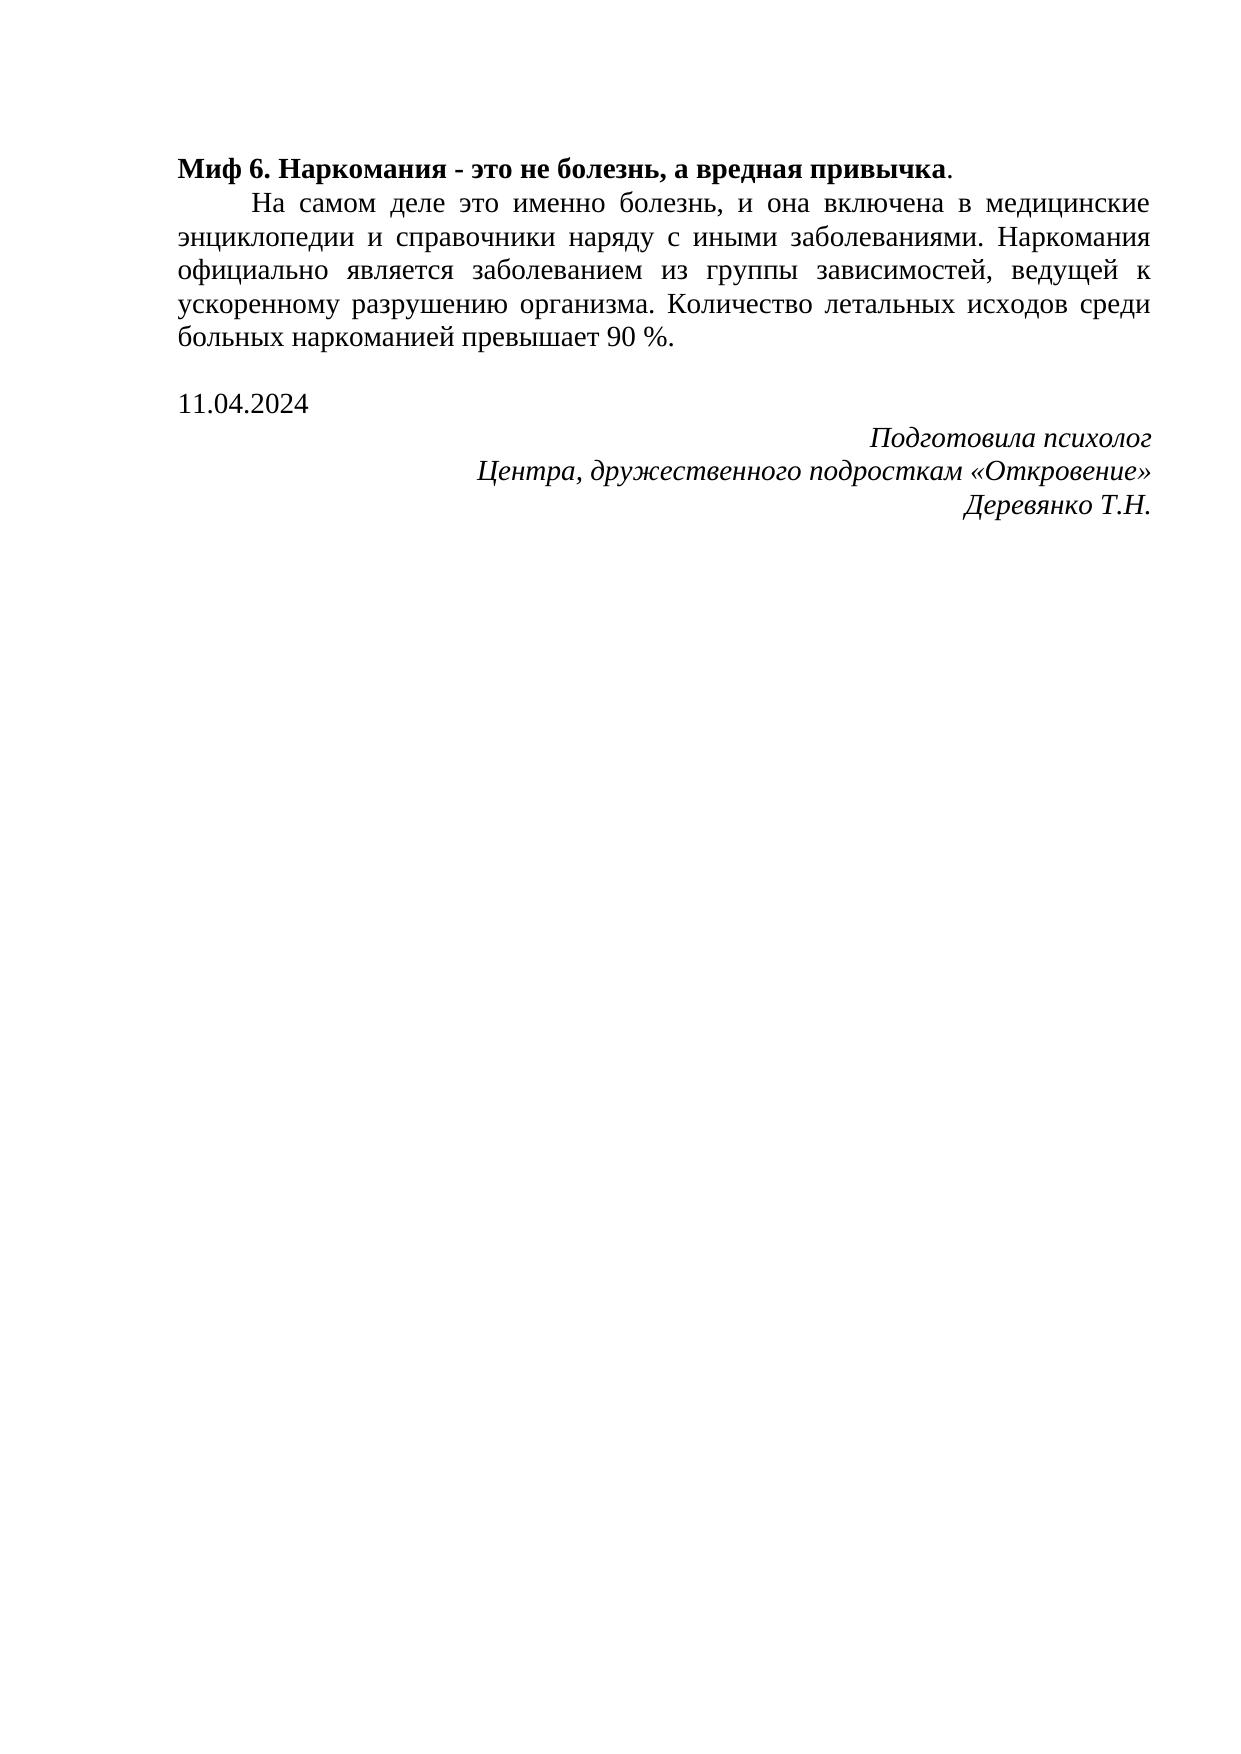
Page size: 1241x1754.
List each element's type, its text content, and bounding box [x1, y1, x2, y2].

text 11.04.2024 [177, 386, 1152, 420]
text Миф 6. Наркомания - это не болезнь, а вредная привычка. [177, 152, 1152, 185]
text Деревянко Т.Н. [177, 487, 1152, 521]
text На самом деле это именно болезнь, и она включена в медицинские энциклопедии и справочники наряду с иными заболеваниями. Наркомания официально является заболеванием из группы зависимостей, ведущей к ускоренному разрушению организма. Количество летальных исходов среди больных наркоманией превышает 90 %. [177, 185, 1152, 353]
text Центра, дружественного подросткам «Откровение» [177, 453, 1152, 487]
text Подготовила психолог [177, 420, 1152, 453]
